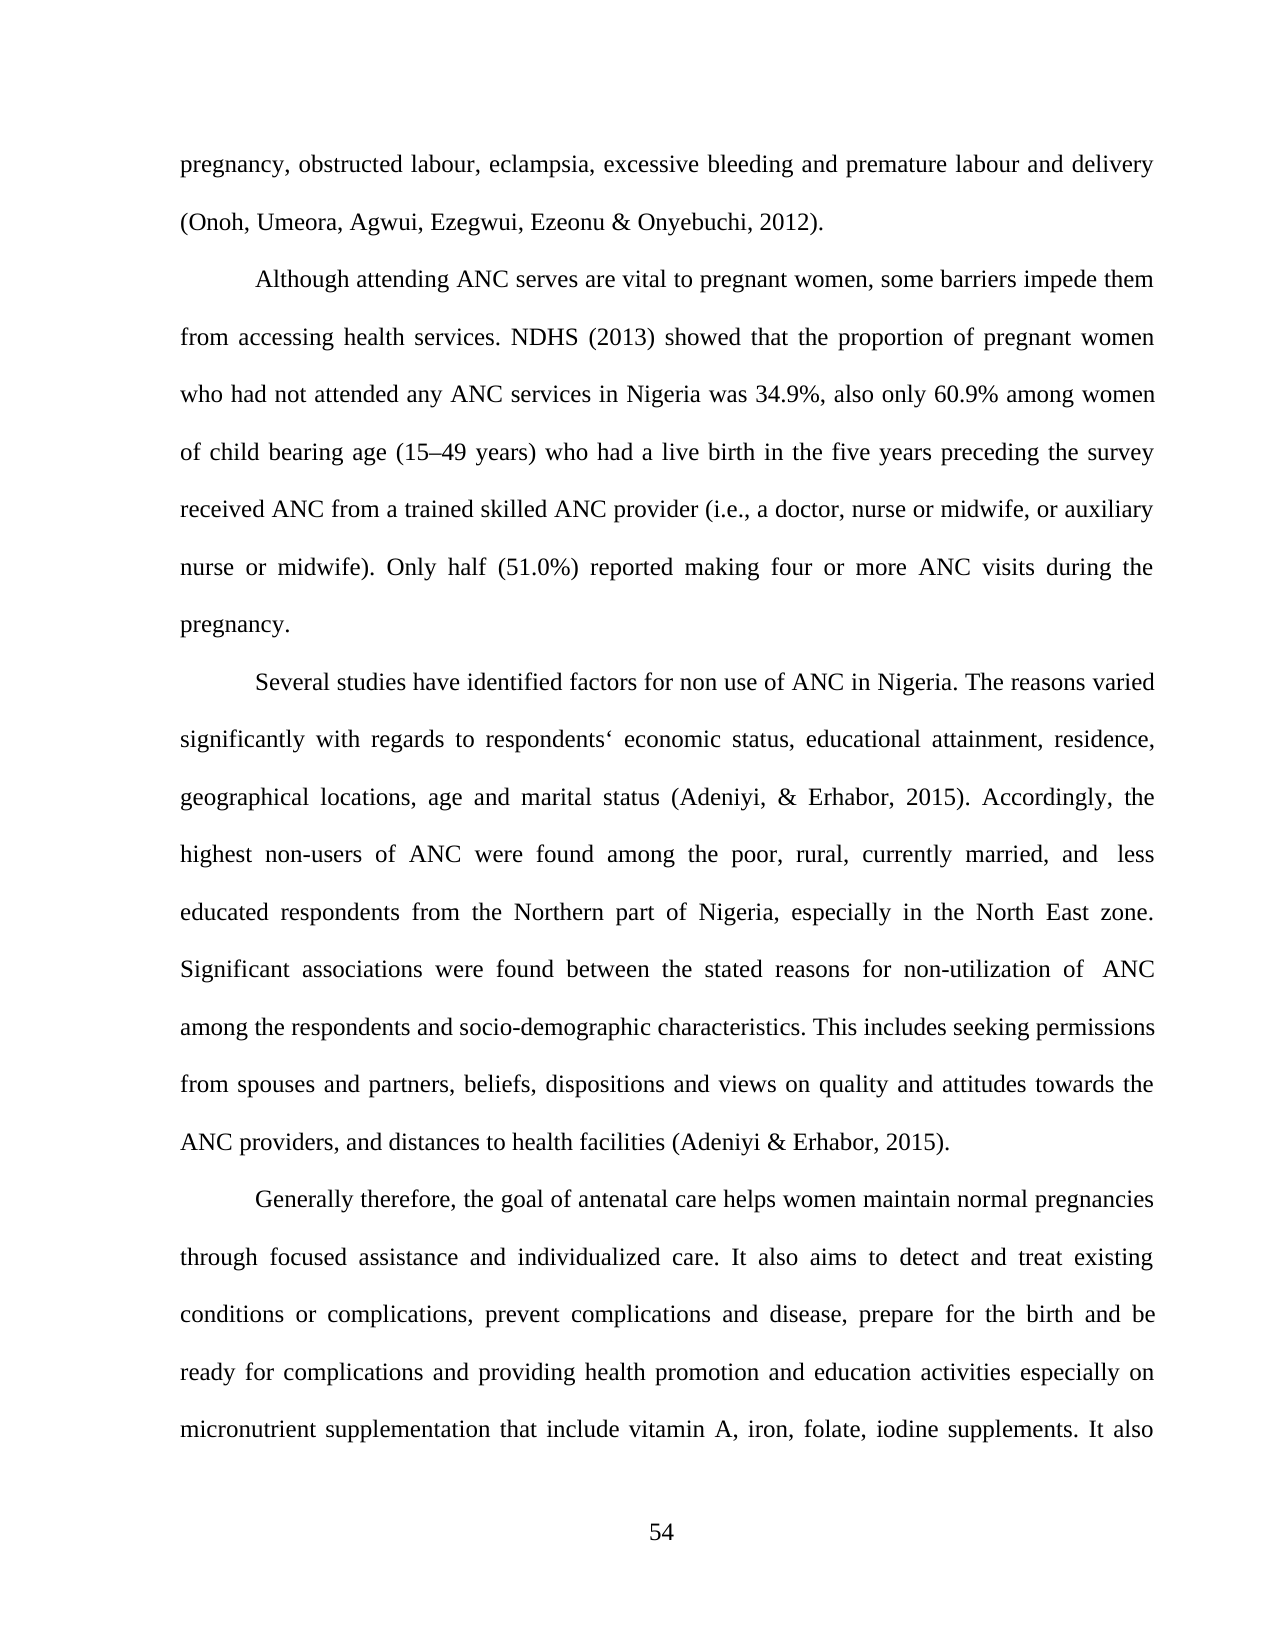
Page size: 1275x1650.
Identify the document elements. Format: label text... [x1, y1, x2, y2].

text Generally therefore, the goal of antenatal care helps women maintain normal pregnancies through focused assistance and individualized care. It also aims to detect and treat existing conditions or complications, prevent complications and disease, prepare for the birth and be ready for complications and providing health promotion and education activities especially on micronutrient supplementation that include vitamin A, iron, folate, iodine supplements. It also [180, 1184, 1155, 1443]
text Although attending ANC serves are vital to pregnant women, some barriers impede them from accessing health services. NDHS (2013) showed that the proportion of pregnant women who had not attended any ANC services in Nigeria was 34.9%, also only 60.9% among women of child bearing age (15–49 years) who had a live birth in the five years preceding the survey received ANC from a trained skilled ANC provider (i.e., a doctor, nurse or midwife, or auxiliary nurse or midwife). Only half (51.0%) reported making four or more ANC visits during the pregnancy. [180, 264, 1155, 638]
text Several studies have identified factors for non use of ANC in Nigeria. The reasons varied significantly with regards to respondents‘ economic status, educational attainment, residence, geographical locations, age and marital status (Adeniyi, & Erhabor, 2015). Accordingly, the highest non-users of ANC were found among the poor, rural, currently married, and less educated respondents from the Northern part of Nigeria, especially in the North East zone. Significant associations were found between the stated reasons for non-utilization of ANC among the respondents and socio-demographic characteristics. This includes seeking permissions from spouses and partners, beliefs, dispositions and views on quality and attitudes towards the ANC providers, and distances to health facilities (Adeniyi & Erhabor, 2015). [180, 667, 1156, 1156]
text pregnancy, obstructed labour, eclampsia, excessive bleeding and premature labour and delivery (Onoh, Umeora, Agwui, Ezegwui, Ezeonu & Onyebuchi, 2012). [180, 149, 1155, 235]
